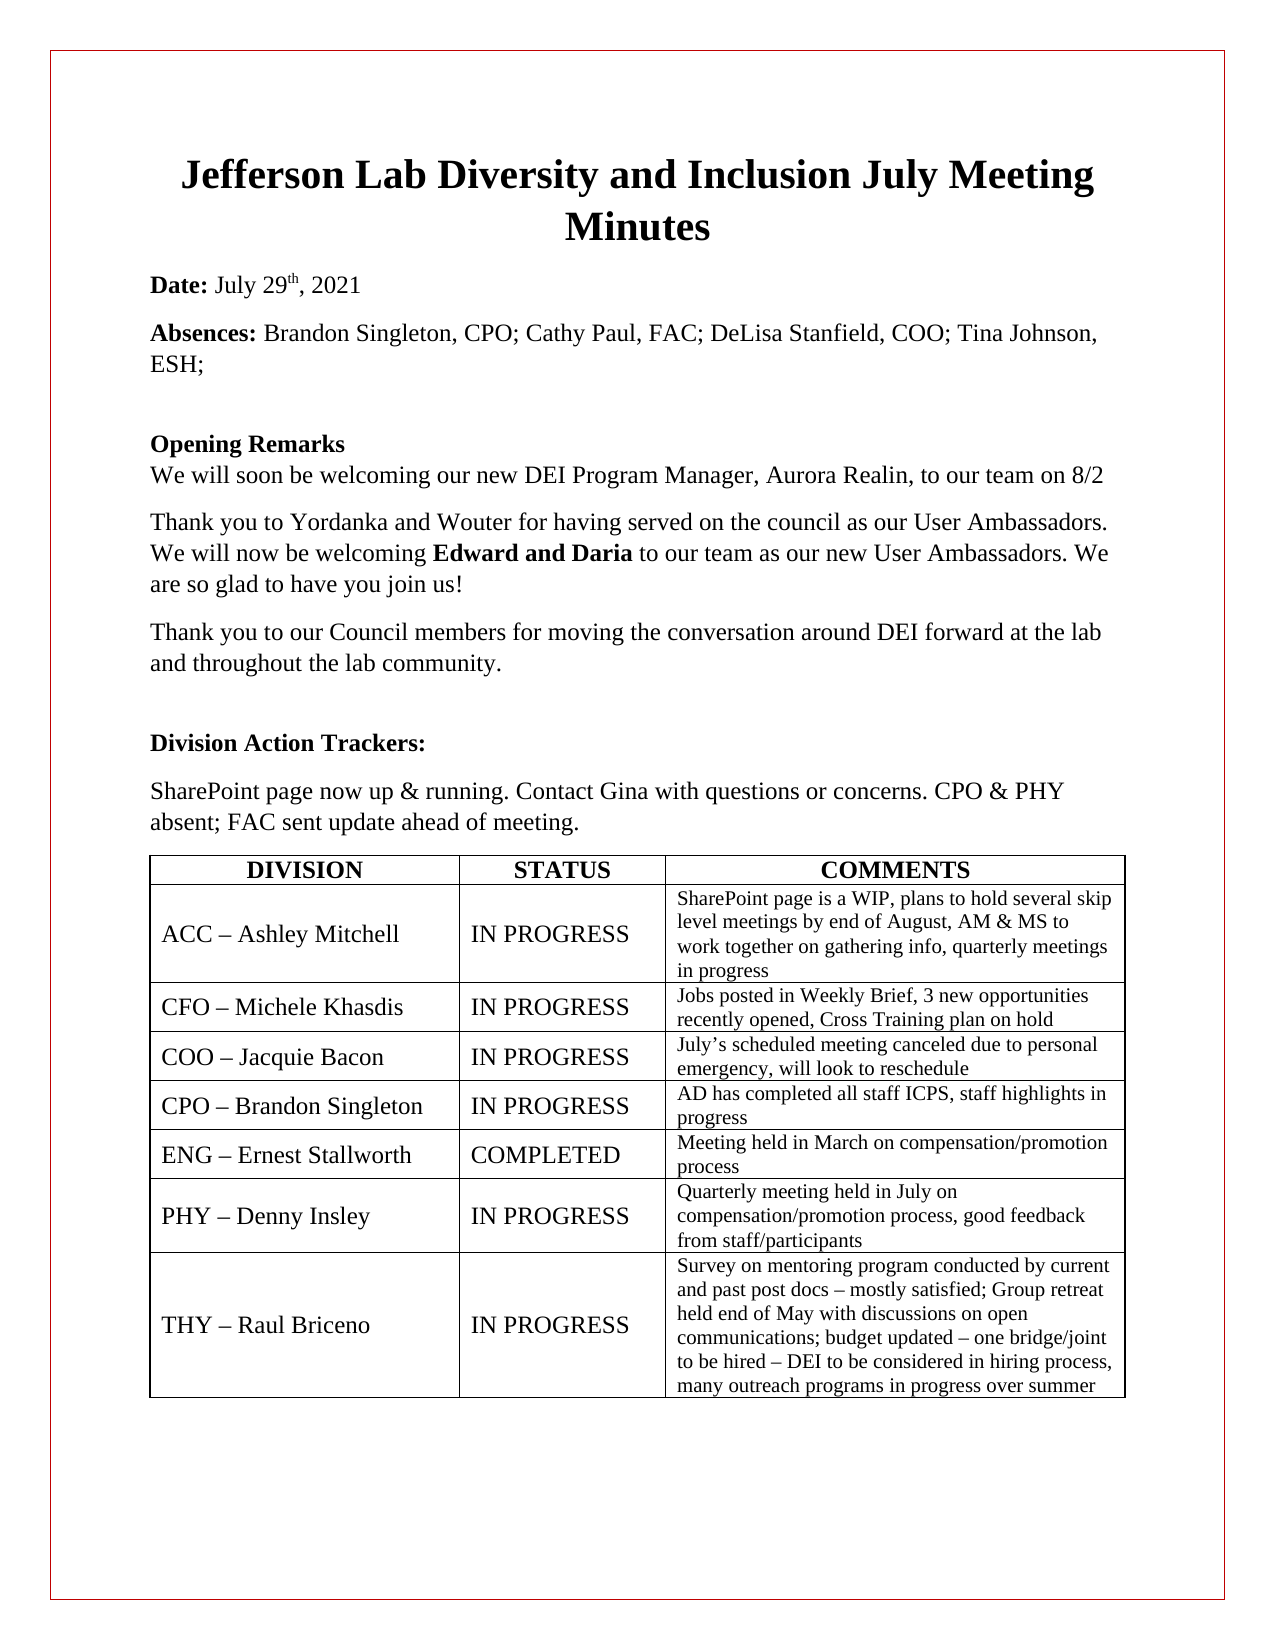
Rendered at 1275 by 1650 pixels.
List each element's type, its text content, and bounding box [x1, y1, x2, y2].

table_cell Survey on mentoring program conducted by current and past post docs – mostly satisfied; Group retreat held end of May with discussions on open communications; budget updated – one bridge/joint to be hired – DEI to be considered in hiring process, many outreach programs in progress over summer [666, 1253, 1124, 1397]
table_cell AD has completed all staff ICPS, staff highlights in progress [666, 1081, 1124, 1129]
table_cell CPO – Brandon Singleton [151, 1081, 459, 1129]
table_cell SharePoint page is a WIP, plans to hold several skip level meetings by end of August, AM & MS to work together on gathering info, quarterly meetings in progress [666, 885, 1124, 982]
table_cell Meeting held in March on compensation/promotion process [666, 1130, 1124, 1178]
text Opening Remarks We will soon be welcoming our new DEI Program Manager, Aurora Realin, to our team on 8/2 [150, 429, 1125, 488]
table_cell IN PROGRESS [460, 1253, 665, 1397]
table_cell Quarterly meeting held in July on compensation/promotion process, good feedback from staff/participants [666, 1179, 1124, 1252]
table_cell IN PROGRESS [460, 885, 665, 982]
table_cell CFO – Michele Khasdis [151, 983, 459, 1031]
text Absences: Brandon Singleton, CPO; Cathy Paul, FAC; DeLisa Stanfield, COO; Tina Johnson, ESH; [150, 318, 1125, 377]
table_cell THY – Raul Briceno [151, 1253, 459, 1397]
text Date: July 29th, 2021 [150, 270, 1125, 299]
text Division Action Trackers: [150, 728, 1125, 757]
table_cell Jobs posted in Weekly Brief, 3 new opportunities recently opened, Cross Training plan on hold [666, 983, 1124, 1031]
table_header DIVISION [151, 856, 459, 884]
table_cell IN PROGRESS [460, 1032, 665, 1080]
table_cell July’s scheduled meeting canceled due to personal emergency, will look to reschedule [666, 1032, 1124, 1080]
table_cell IN PROGRESS [460, 1179, 665, 1252]
table_cell ENG – Ernest Stallworth [151, 1130, 459, 1178]
table_cell COO – Jacquie Bacon [151, 1032, 459, 1080]
table_cell IN PROGRESS [460, 983, 665, 1031]
text Thank you to Yordanka and Wouter for having served on the council as our User Ambassadors. We will now be welcoming Edward and Daria to our team as our new User Ambassadors. We are so glad to have you join us! [150, 507, 1125, 598]
table_header STATUS [460, 856, 665, 884]
table_cell PHY – Denny Insley [151, 1179, 459, 1252]
table_header COMMENTS [666, 856, 1124, 884]
text Thank you to our Council members for moving the conversation around DEI forward at the lab and throughout the lab community. [150, 617, 1125, 677]
text Jefferson Lab Diversity and Inclusion July Meeting Minutes [150, 150, 1125, 249]
text SharePoint page now up & running. Contact Gina with questions or concerns. CPO & PHY absent; FAC sent update ahead of meeting. [150, 776, 1125, 836]
table_cell ACC – Ashley Mitchell [151, 885, 459, 982]
table_cell COMPLETED [460, 1130, 665, 1178]
table_cell IN PROGRESS [460, 1081, 665, 1129]
